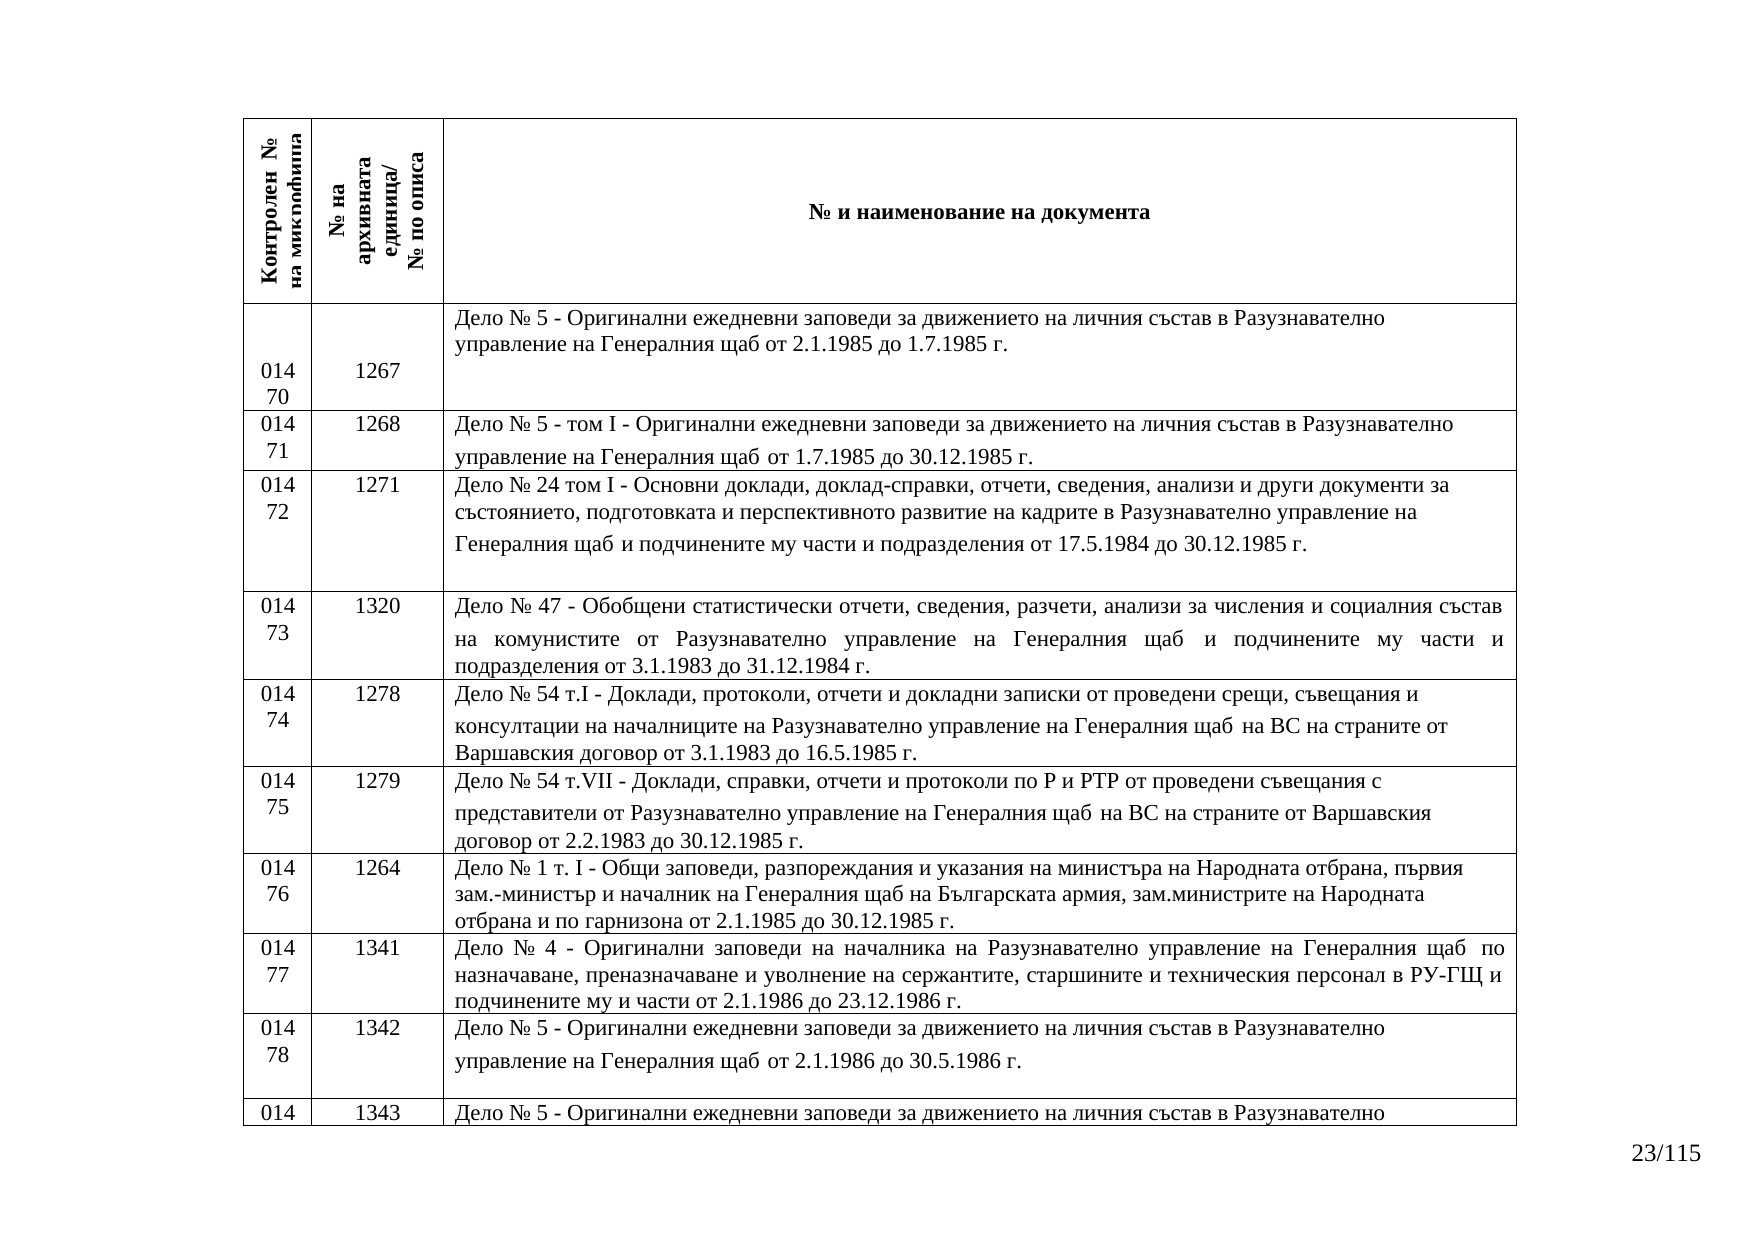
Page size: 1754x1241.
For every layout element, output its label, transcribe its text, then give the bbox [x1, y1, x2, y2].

table_header Контролен № на микрофиша [244, 119, 311, 303]
table_cell 1267 [312, 304, 443, 409]
table_cell 1343 [312, 1099, 443, 1125]
table_cell 1341 [312, 934, 443, 1013]
table_cell 01470 [244, 304, 311, 409]
table_cell Дело № 5 - Оригинални ежедневни заповеди за движението на личния състав в Разузнавателно управление на Генералния щаб от 3.6.1986 до 30.10.1986 г. [444, 1099, 1516, 1125]
table_cell 1271 [312, 471, 443, 591]
table_cell 01476 [244, 854, 311, 933]
table_cell Дело № 54 т.VІІ - Доклади, справки, отчети и протоколи по Р и РТР от проведени съвещания с представители от Разузнавателно управление на Генералния щаб на ВС на страните от Варшавския договор от 2.2.1983 до 30.12.1985 г. [444, 767, 1516, 853]
table_cell 1264 [312, 854, 443, 933]
table_cell 1342 [312, 1014, 443, 1098]
table_cell 1268 [312, 411, 443, 470]
table_cell 01477 [244, 934, 311, 1013]
table_header № на архивната единица/ № по описа [312, 119, 443, 303]
table_cell Дело № 1 т. І - Общи заповеди, разпореждания и указания на министъра на Народната отбрана, първия зам.-министър и началник на Генералния щаб на Българската армия, зам.министрите на Народната отбрана и по гарнизона от 2.1.1985 до 30.12.1985 г. [444, 854, 1516, 933]
table_cell Дело № 5 - Оригинални ежедневни заповеди за движението на личния състав в Разузнавателно управление на Генералния щаб от 2.1.1985 до 1.7.1985 г. [444, 304, 1516, 409]
table_cell 01474 [244, 680, 311, 766]
table_cell 01475 [244, 767, 311, 853]
table_cell 01479 [244, 1099, 311, 1125]
table_cell 1320 [312, 592, 443, 678]
table_cell 01473 [244, 592, 311, 678]
table_cell 01471 [244, 411, 311, 470]
table_cell Дело № 47 - Обобщени статистически отчети, сведения, разчети, анализи за числения и социалния състав на комунистите от Разузнавателно управление на Генералния щаб и подчинените му части и подразделения от 3.1.1983 до 31.12.1984 г. [444, 592, 1516, 678]
table_cell Дело № 5 - том І - Оригинални ежедневни заповеди за движението на личния състав в Разузнавателно управление на Генералния щаб от 1.7.1985 до 30.12.1985 г. [444, 411, 1516, 470]
table_cell Дело № 5 - Оригинални ежедневни заповеди за движението на личния състав в Разузнавателно управление на Генералния щаб от 2.1.1986 до 30.5.1986 г. [444, 1014, 1516, 1098]
table_cell Дело № 24 том І - Основни доклади, доклад-справки, отчети, сведения, анализи и други документи за състоянието, подготовката и перспективното развитие на кадрите в Разузнавателно управление на Генералния щаб и подчинените му части и подразделения от 17.5.1984 до 30.12.1985 г. [444, 471, 1516, 591]
table_cell 1278 [312, 680, 443, 766]
table_cell Дело № 54 т.І - Доклади, протоколи, отчети и докладни записки от проведени срещи, съвещания и консултации на началниците на Разузнавателно управление на Генералния щаб на ВС на страните от Варшавския договор от 3.1.1983 до 16.5.1985 г. [444, 680, 1516, 766]
table_cell 01478 [244, 1014, 311, 1098]
table_cell Дело № 4 - Оригинални заповеди на началника на Разузнавателно управление на Генералния щаб по назначаване, преназначаване и уволнение на сержантите, старшините и техническия персонал в РУ-ГЩ и подчинените му и части от 2.1.1986 до 23.12.1986 г. [444, 934, 1516, 1013]
table_cell 1279 [312, 767, 443, 853]
table_header № и наименование на документа [444, 119, 1516, 303]
table_cell 01472 [244, 471, 311, 591]
